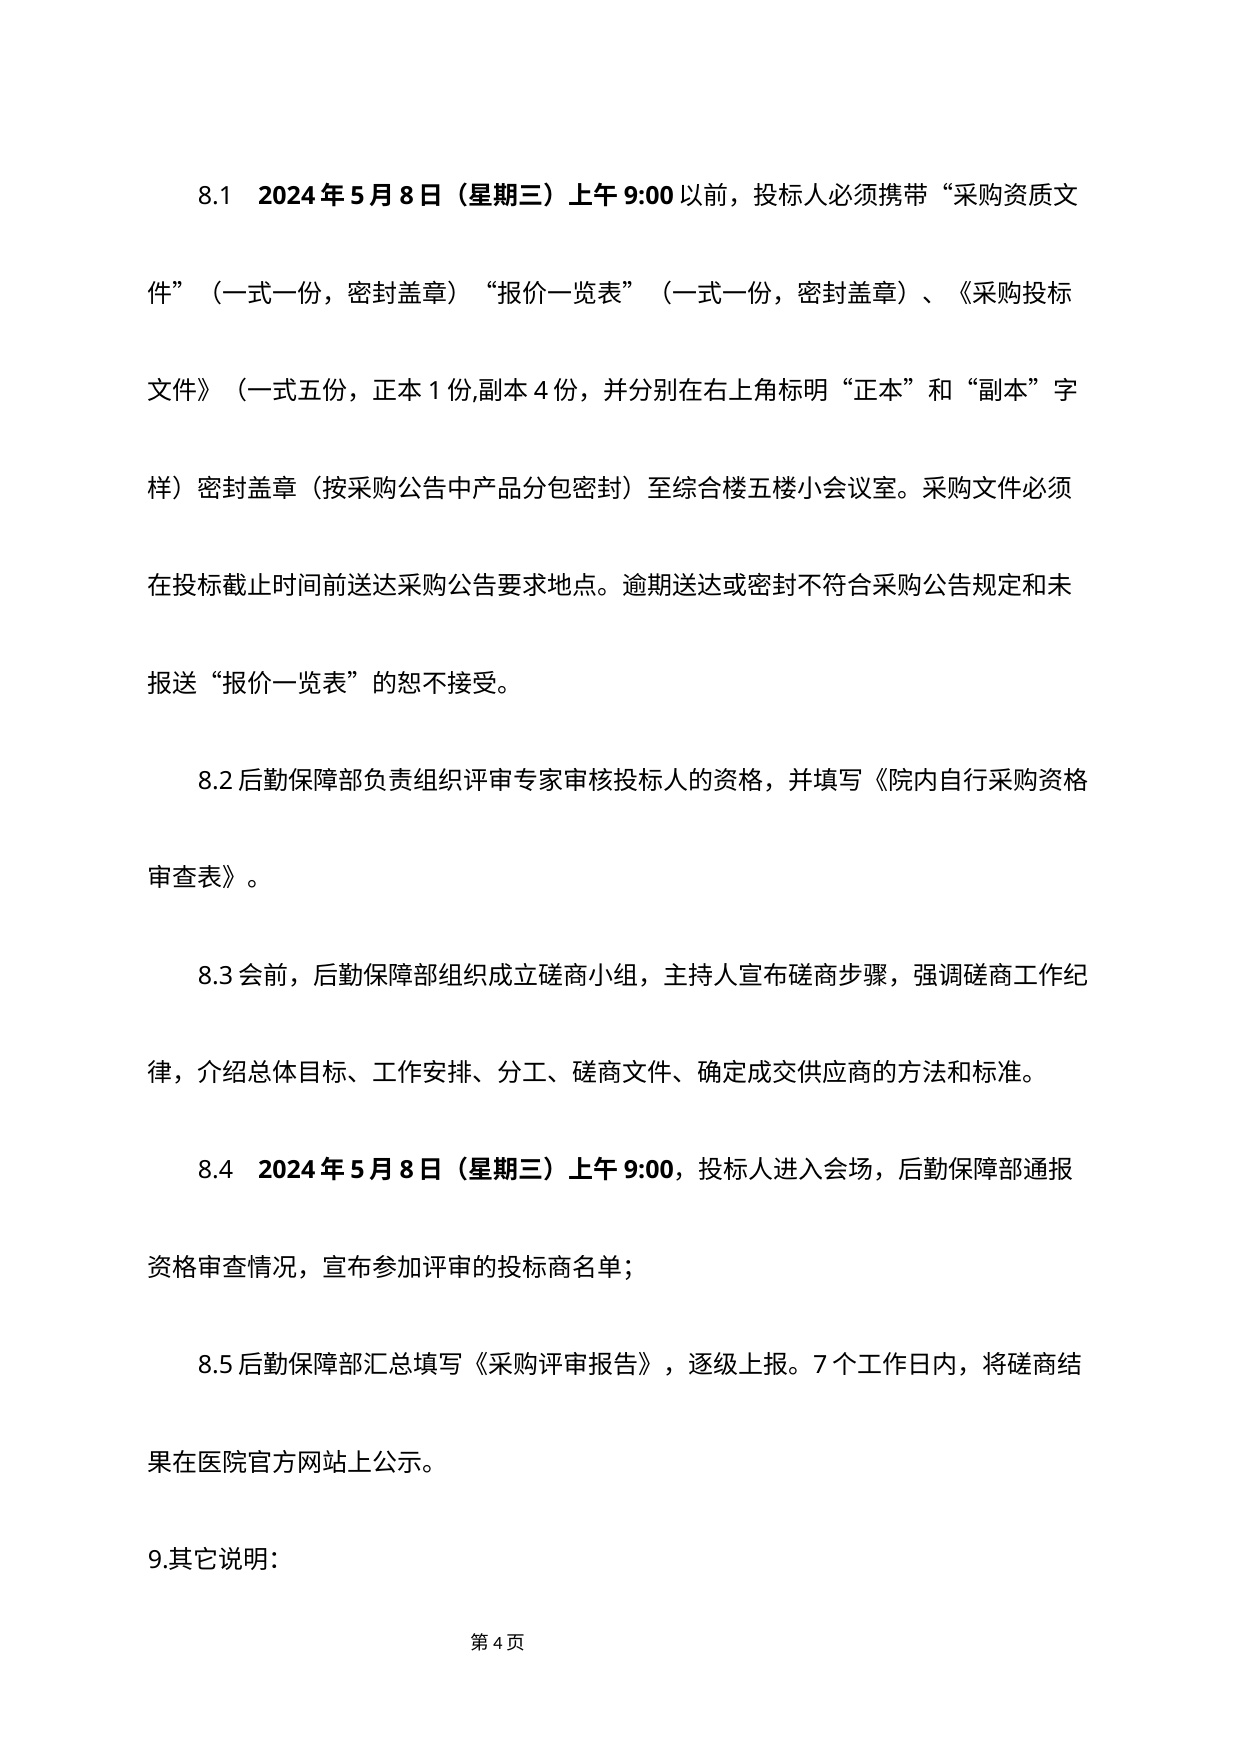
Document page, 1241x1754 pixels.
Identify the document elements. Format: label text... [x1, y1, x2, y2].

list 8.2后勤保障部负责组织评审专家审核投标人的资格，并填写《院内自行采购资格审查表》。 [148, 746, 1093, 908]
list 8.3会前，后勤保障部组织成立磋商小组，主持人宣布磋商步骤，强调磋商工作纪律，介绍总体目标、工作安排、分工、磋商文件、确定成交供应商的方法和标准。 [148, 941, 1093, 1103]
list 8.1 2024年5月8日（星期三）上午9:00以前，投标人必须携带“采购资质文件”（一式一份，密封盖章）“报价一览表”（一式一份，密封盖章）、《采购投标文件》（一式五份，正本1份,副本4份，并分别在右上角标明“正本”和“副本”字样）密封盖章（按采购公告中产品分包密封）至综合楼五楼小会议室。采购文件必须在投标截止时间前送达采购公告要求地点。逾期送达或密封不符合采购公告规定和未报送“报价一览表”的恕不接受。 [148, 161, 1093, 714]
list 8.4 2024年5月8日（星期三）上午9:00，投标人进入会场，后勤保障部通报资格审查情况，宣布参加评审的投标商名单； [148, 1136, 1093, 1298]
list 8.5后勤保障部汇总填写《采购评审报告》，逐级上报。7个工作日内，将磋商结果在医院官方网站上公示。 9.其它说明： [148, 1330, 1093, 1590]
